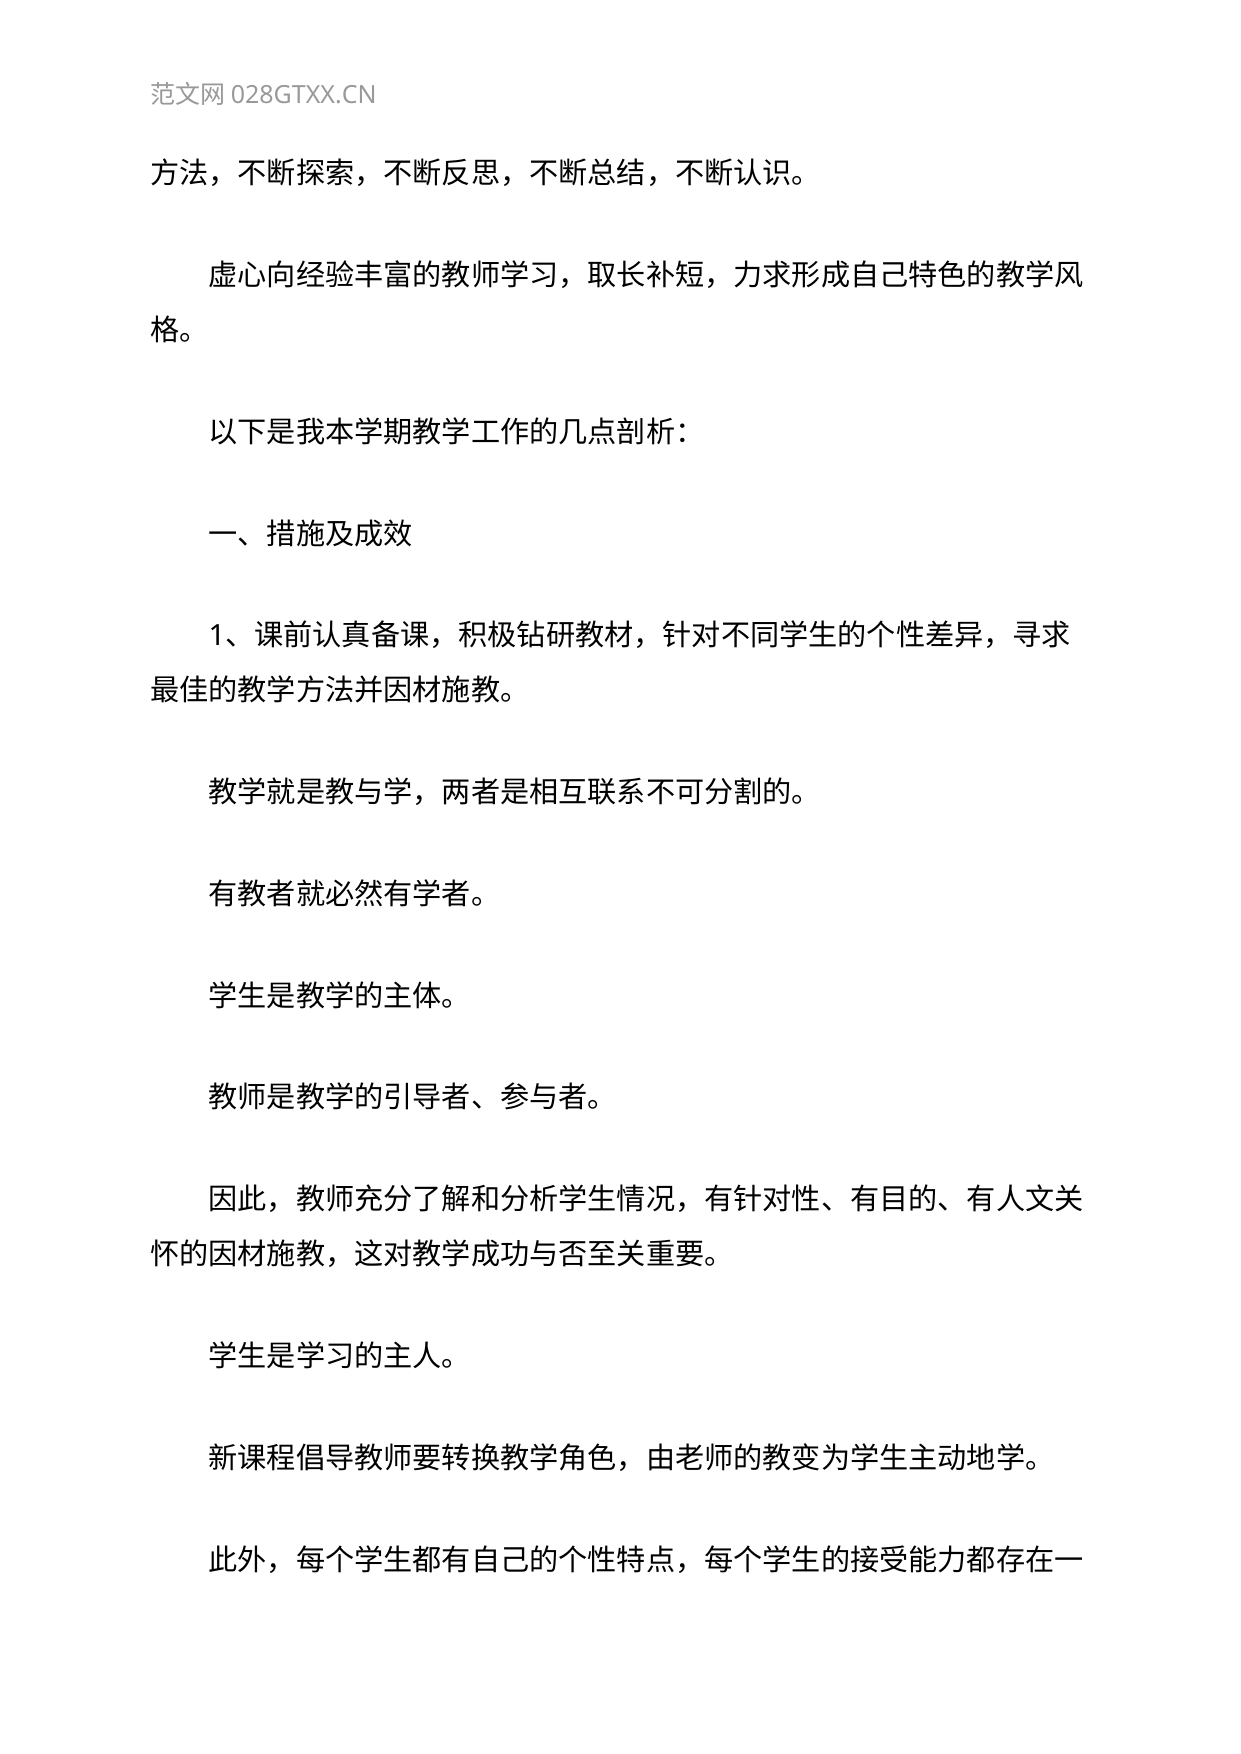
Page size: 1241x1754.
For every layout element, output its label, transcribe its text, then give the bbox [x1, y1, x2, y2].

text 以下是我本学期教学工作的几点剖析： [150, 408, 1090, 451]
text 新课程倡导教师要转换教学角色，由老师的教变为学生主动地学。 [150, 1434, 1090, 1477]
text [150, 1536, 1090, 1578]
text 学生是教学的主体。 [150, 972, 1090, 1014]
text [150, 150, 1090, 192]
text 教学就是教与学，两者是相互联系不可分割的。 [150, 769, 1090, 811]
text 因此，教师充分了解和分析学生情况，有针对性、有目的、有人文关怀的因材施教，这对教学成功与否至关重要。 [150, 1176, 1090, 1273]
text 教师是教学的引导者、参与者。 [150, 1074, 1090, 1116]
text 学生是学习的主人。 [150, 1332, 1090, 1375]
text 有教者就必然有学者。 [150, 871, 1090, 913]
text 一、措施及成效 [150, 510, 1090, 552]
text 虚心向经验丰富的教师学习，取长补短，力求形成自己特色的教学风格。 [150, 252, 1090, 349]
text 1、课前认真备课，积极钻研教材，针对不同学生的个性差异，寻求最佳的教学方法并因材施教。 [150, 612, 1090, 709]
